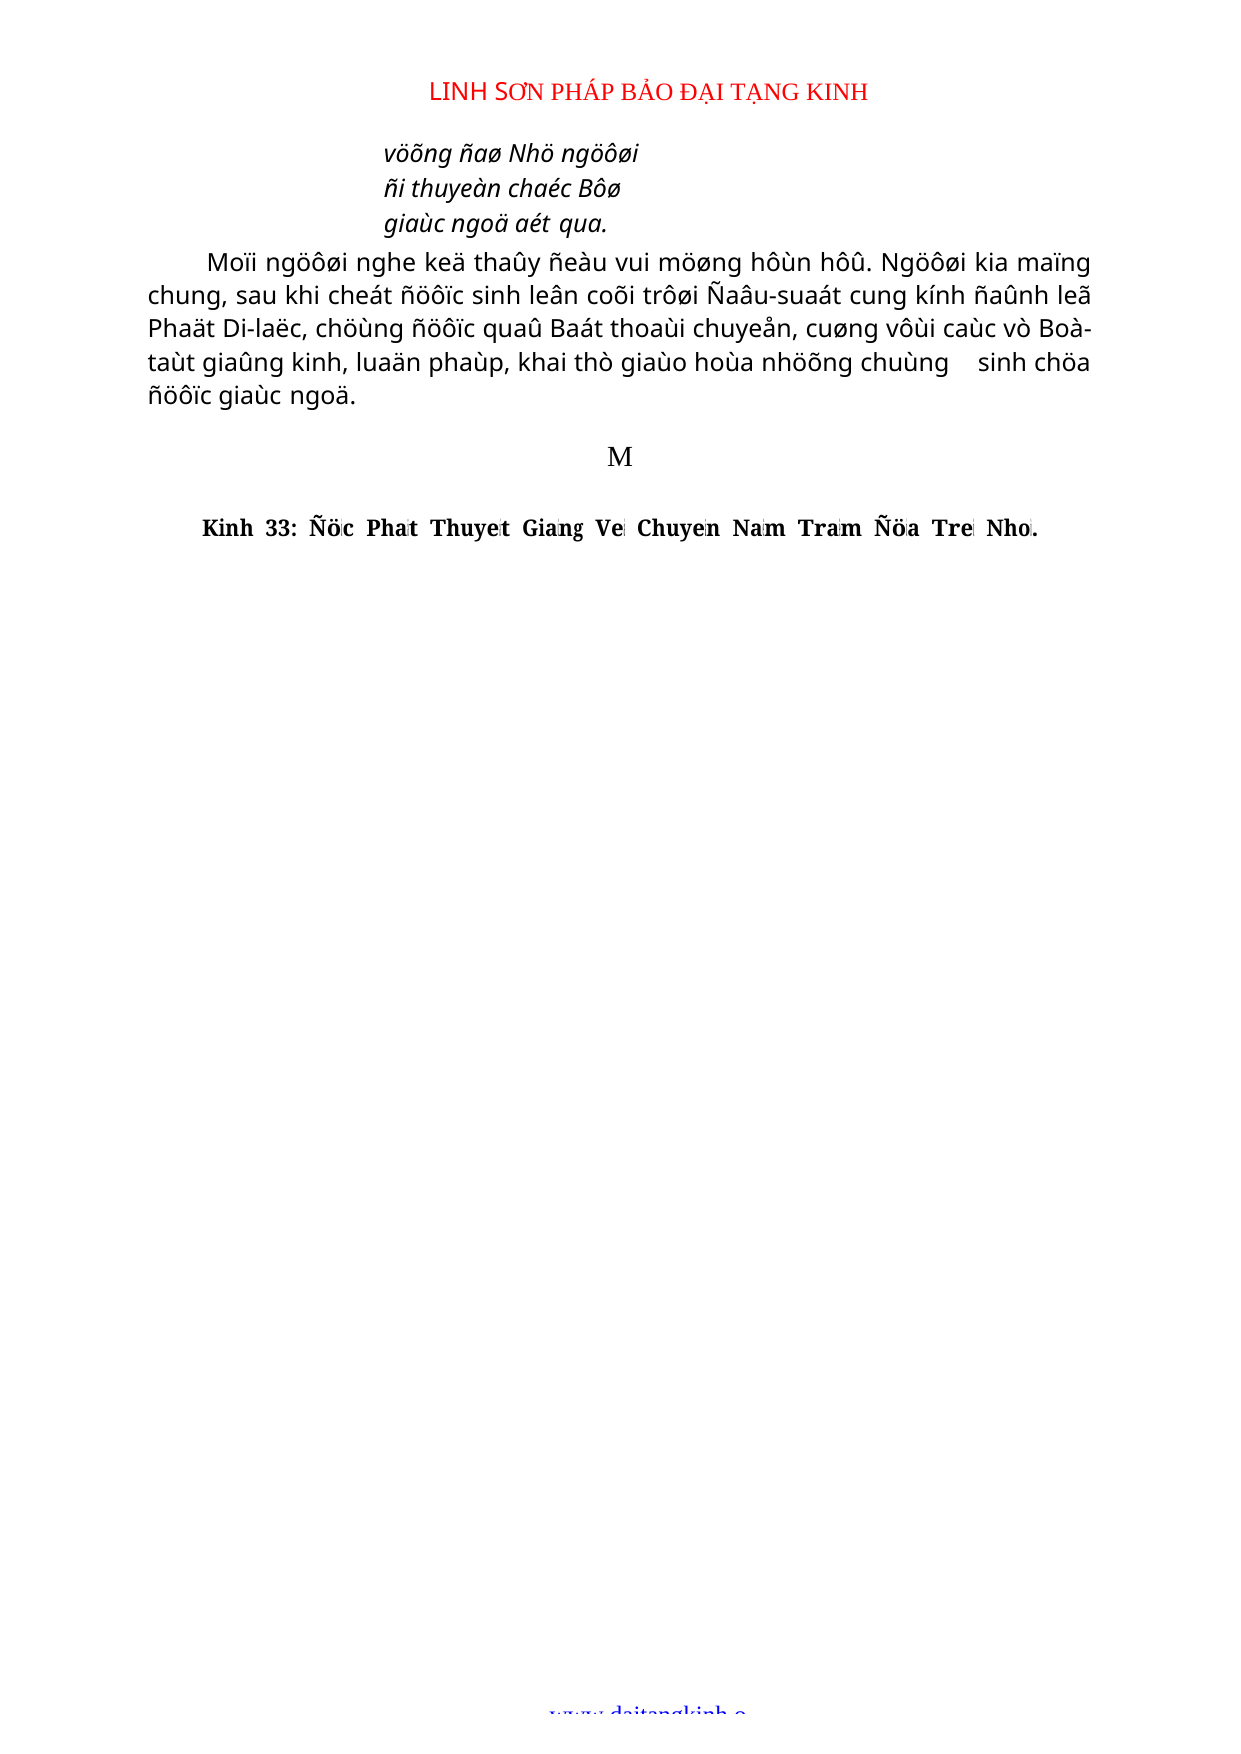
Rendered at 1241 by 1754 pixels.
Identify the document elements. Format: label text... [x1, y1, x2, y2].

text Kinh 33: Ñöùc Phaät Thuyeát Giaûng Veà Chuyeän Naêm Traêm Ñöùa Treû Nhoû. [153, 512, 1087, 543]
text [384, 135, 651, 239]
subtitle M [135, 439, 1104, 473]
text Moïi ngöôøi nghe keä thaûy ñeàu vui möøng hôùn hôû. Ngöôøi kia maïng chung, sau khi cheát ñöôïc sinh leân coõi trôøi Ñaâu-suaát cung kính ñaûnh leã Phaät Di-laëc, chöùng ñöôïc quaû Baát thoaùi chuyeån, cuøng vôùi caùc vò Boà-taùt giaûng kinh, luaän phaùp, khai thò giaùo hoùa nhöõng chuùng sinh chöa ñöôïc giaùc ngoä. [147, 244, 1093, 412]
